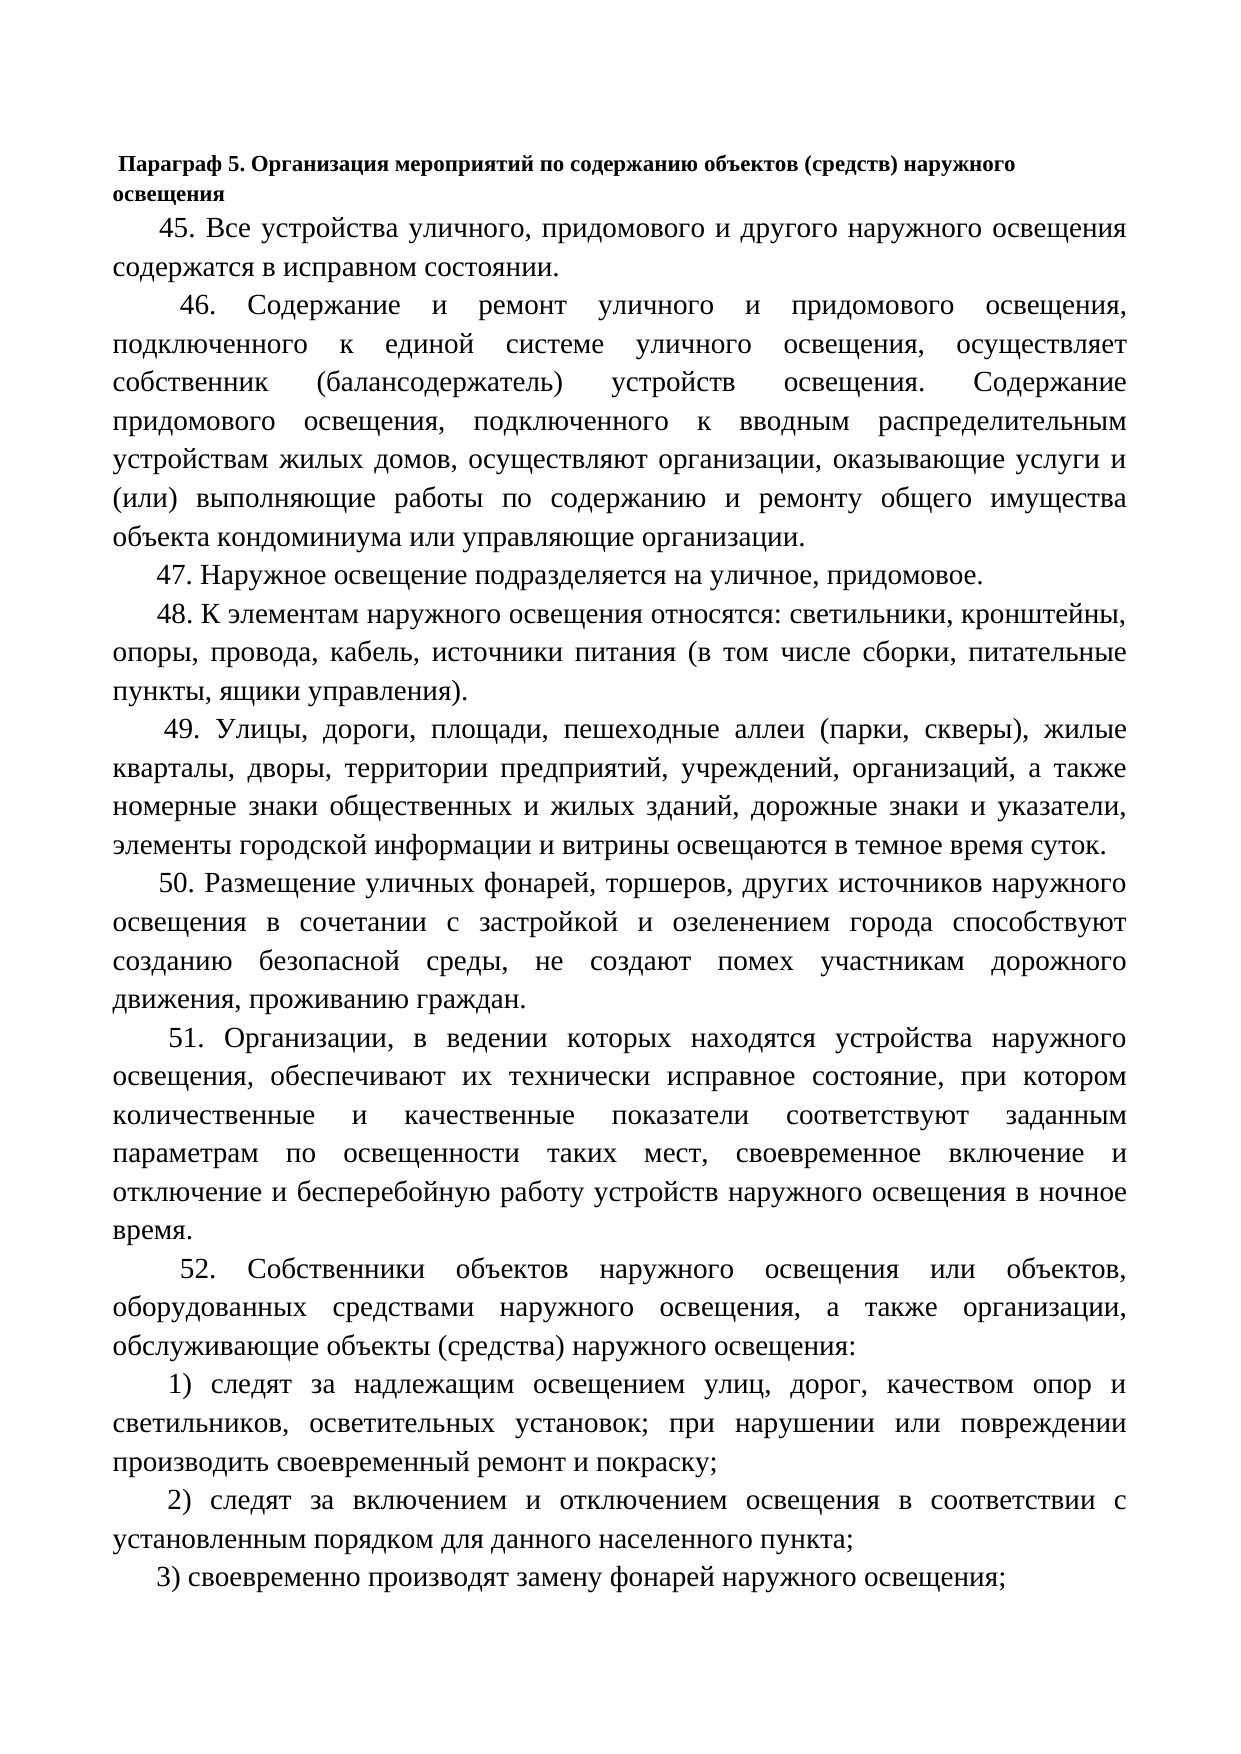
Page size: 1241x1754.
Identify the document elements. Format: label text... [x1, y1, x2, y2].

text 3) своевременно производят замену фонарей наружного освещения; [112, 1559, 1128, 1593]
text 1) следят за надлежащим освещением улиц, дорог, качеством опор и светильников, осветительных установок; при нарушении или повреждении производить своевременный ремонт и покраску; [112, 1367, 1128, 1477]
text Параграф 5. Организация мероприятий по содержанию объектов (средств) наружного освещения [112, 150, 1128, 207]
text 47. Наружное освещение подразделяется на уличное, придомовое. [112, 557, 1128, 591]
text 46. Содержание и ремонт уличного и придомового освещения, подключенного к единой системе уличного освещения, осуществляет собственник (балансодержатель) устройств освещения. Содержание придомового освещения, подключенного к вводным распределительным устройствам жилых домов, осуществляют организации, оказывающие услуги и (или) выполняющие работы по содержанию и ремонту общего имущества объекта кондоминиума или управляющие организации. [112, 287, 1128, 552]
text 48. К элементам наружного освещения относятся: светильники, кронштейны, опоры, провода, кабель, источники питания (в том числе сборки, питательные пункты, ящики управления). [112, 596, 1128, 706]
text 50. Размещение уличных фонарей, торшеров, других источников наружного освещения в сочетании с застройкой и озеленением города способствуют созданию безопасной среды, не создают помех участникам дорожного движения, проживанию граждан. [112, 866, 1128, 1015]
text 52. Собственники объектов наружного освещения или объектов, оборудованных средствами наружного освещения, а также организации, обслуживающие объекты (средства) наружного освещения: [112, 1251, 1128, 1362]
text 45. Все устройства уличного, придомового и другого наружного освещения содержатся в исправном состоянии. [112, 210, 1128, 282]
text 49. Улицы, дороги, площади, пешеходные аллеи (парки, скверы), жилые кварталы, дворы, территории предприятий, учреждений, организаций, а также номерные знаки общественных и жилых зданий, дорожные знаки и указатели, элементы городской информации и витрины освещаются в темное время суток. [112, 711, 1128, 861]
text 2) следят за включением и отключением освещения в соответствии с установленным порядком для данного населенного пункта; [112, 1482, 1128, 1554]
text 51. Организации, в ведении которых находятся устройства наружного освещения, обеспечивают их технически исправное состояние, при котором количественные и качественные показатели соответствуют заданным параметрам по освещенности таких мест, своевременное включение и отключение и бесперебойную работу устройств наружного освещения в ночное время. [112, 1020, 1128, 1246]
